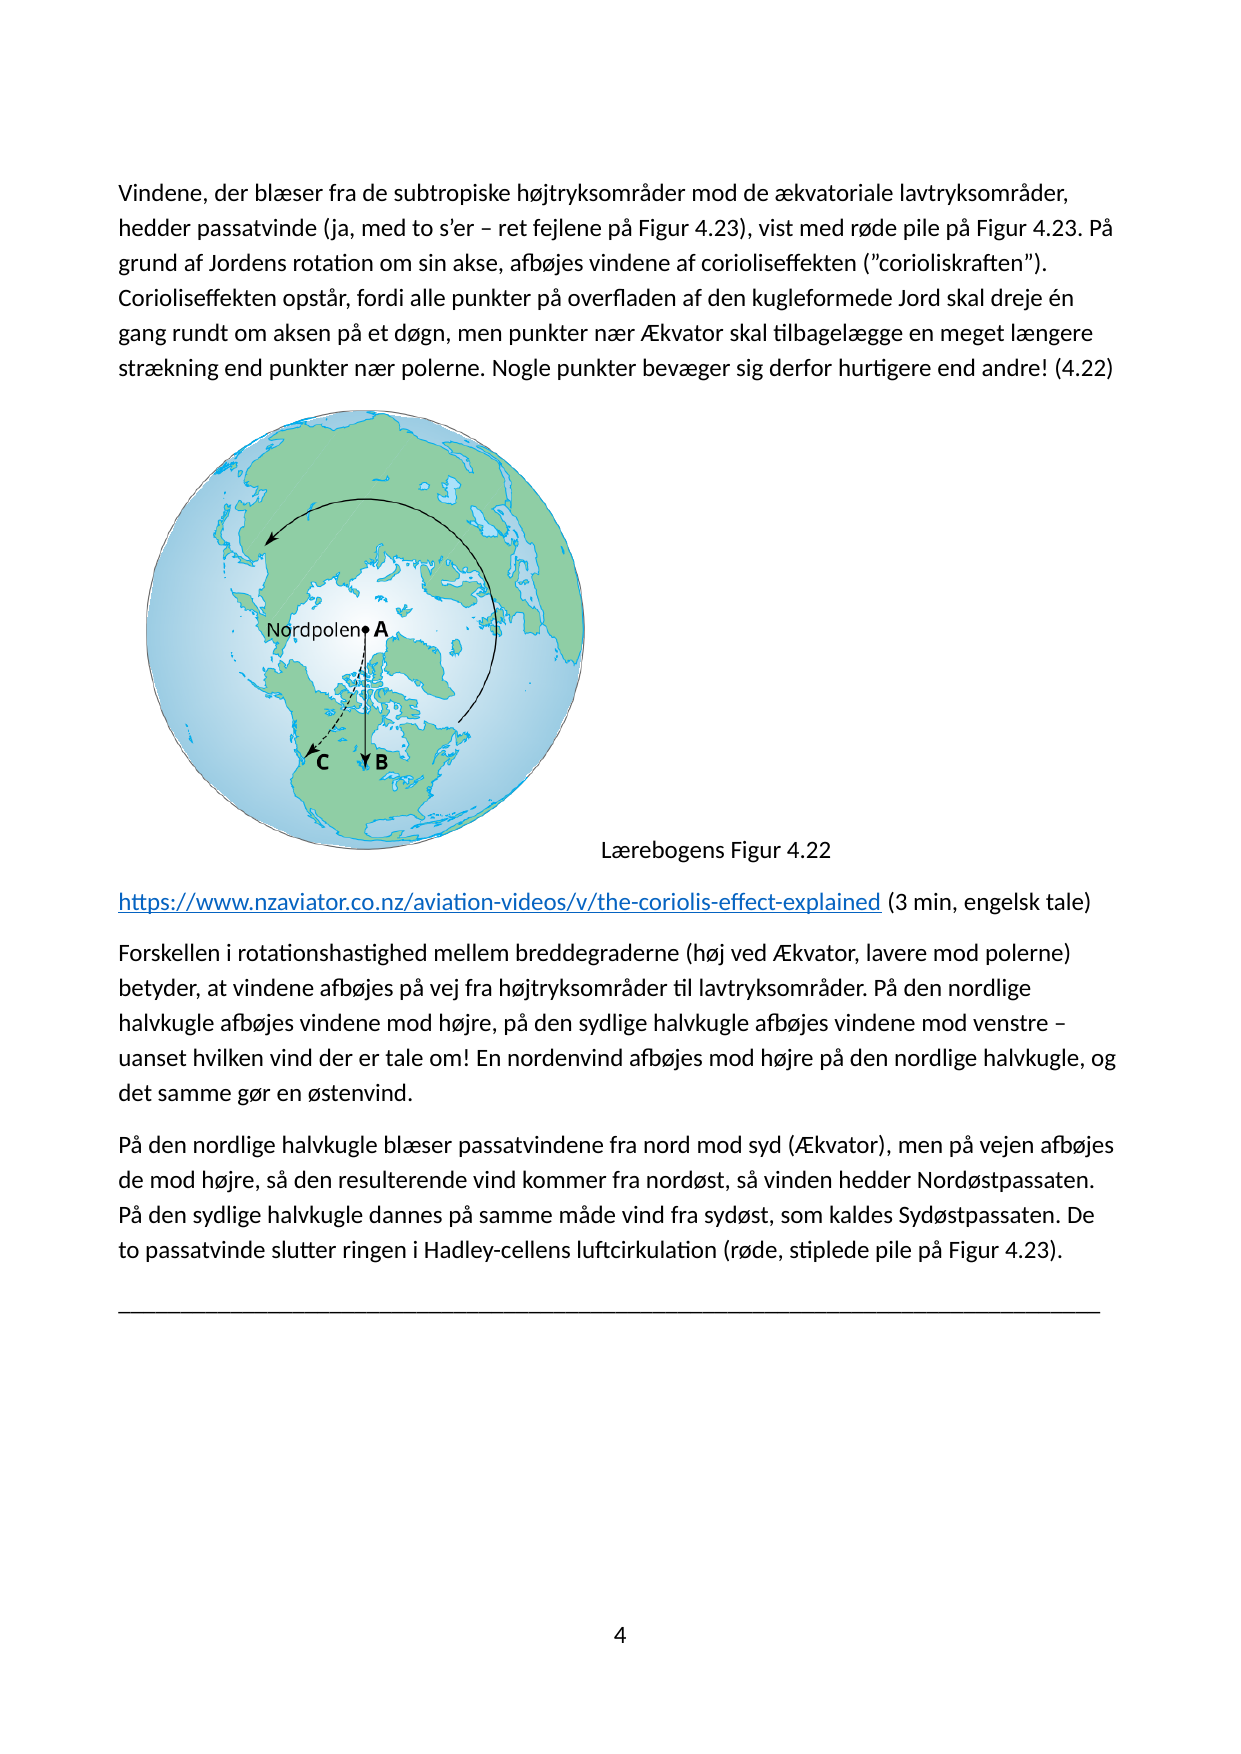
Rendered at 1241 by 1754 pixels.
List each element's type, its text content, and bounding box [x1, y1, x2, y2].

text https://www.nzaviator.co.nz/aviation-videos/v/the-coriolis-effect-explained (3 min, engelsk tale) [118, 886, 1122, 916]
text Vindene, der blæser fra de subtropiske højtryksområder mod de ækvatoriale lavtryksområder, hedder passatvinde (ja, med to s’er – ret fejlene på Figur 4.23), vist med røde pile på Figur 4.23. På grund af Jordens rotation om sin akse, afbøjes vindene af corioliseffekten (”corioliskraften”). Corioliseffekten opstår, fordi alle punkter på overfladen af den kugleformede Jord skal dreje én gang rundt om aksen på et døgn, men punkter nær Ækvator skal tilbagelægge en meget længere strækning end punkter nær polerne. Nogle punkter bevæger sig derfor hurtigere end andre! (4.22) [118, 177, 1122, 383]
picture [118, 403, 596, 859]
text Forskellen i rotationshastighed mellem breddegraderne (høj ved Ækvator, lavere mod polerne) betyder, at vindene afbøjes på vej fra højtryksområder til lavtryksområder. På den nordlige halvkugle afbøjes vindene mod højre, på den sydlige halvkugle afbøjes vindene mod venstre – uanset hvilken vind der er tale om! En nordenvind afbøjes mod højre på den nordlige halvkugle, og det samme gør en østenvind. [118, 937, 1122, 1108]
text På den nordlige halvkugle blæser passatvindene fra nord mod syd (Ækvator), men på vejen afbøjes de mod højre, så den resulterende vind kommer fra nordøst, så vinden hedder Nordøstpassaten. På den sydlige halvkugle dannes på samme måde vind fra sydøst, som kaldes Sydøstpassaten. De to passatvinde slutter ringen i Hadley-cellens luftcirkulation (røde, stiplede pile på Figur 4.23). [118, 1129, 1122, 1264]
text _______________________________________________________________________________ [118, 1286, 1122, 1316]
